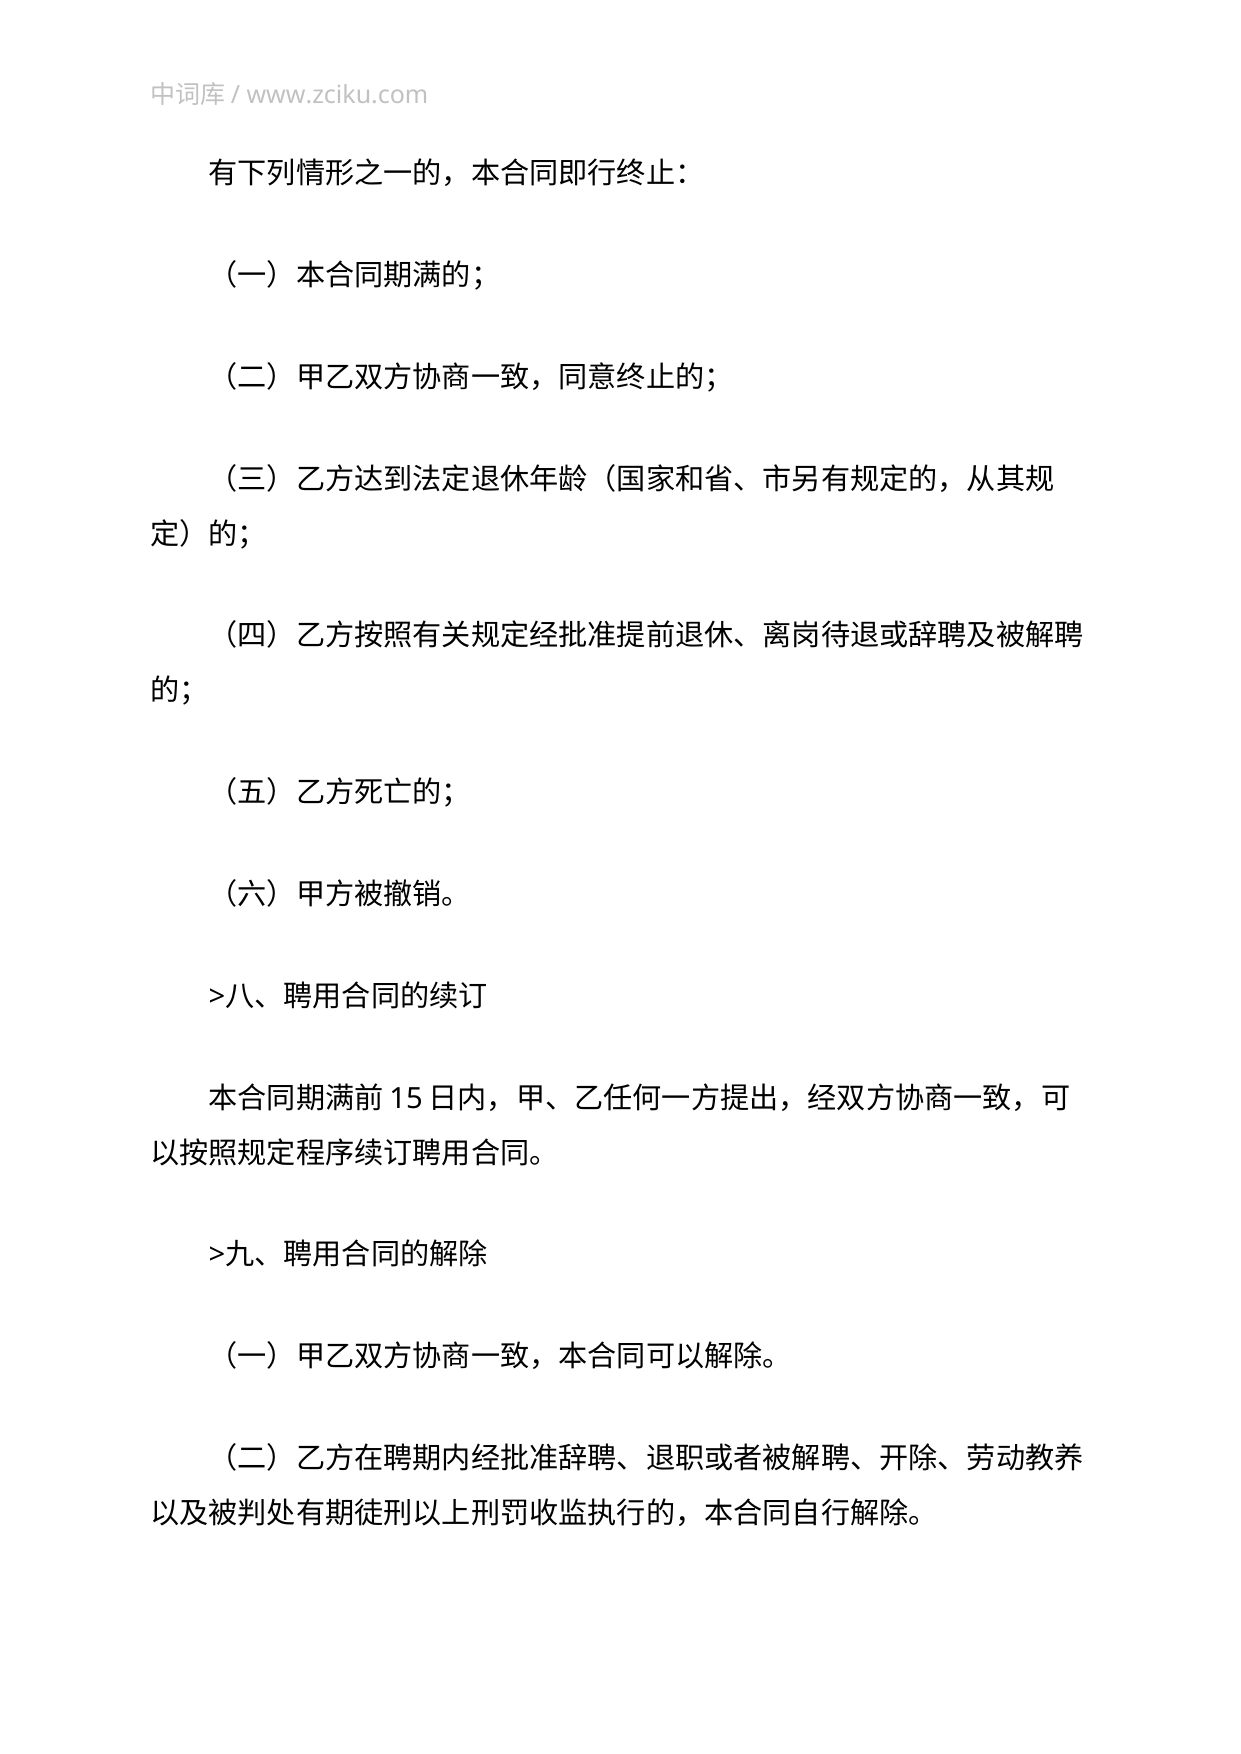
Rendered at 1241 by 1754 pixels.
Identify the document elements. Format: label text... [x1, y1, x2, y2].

text （四）乙方按照有关规定经批准提前退休、离岗待退或辞聘及被解聘的； [150, 612, 1090, 709]
text 有下列情形之一的，本合同即行终止： [150, 150, 1090, 192]
text （二）甲乙双方协商一致，同意终止的； [150, 353, 1090, 396]
text >九、聘用合同的解除 [150, 1231, 1090, 1273]
text （五）乙方死亡的； [150, 769, 1090, 811]
text （一）本合同期满的； [150, 252, 1090, 294]
text >八、聘用合同的续订 [150, 972, 1090, 1014]
text （二）乙方在聘期内经批准辞聘、退职或者被解聘、开除、劳动教养以及被判处有期徒刑以上刑罚收监执行的，本合同自行解除。 [150, 1435, 1090, 1532]
text （六）甲方被撤销。 [150, 870, 1090, 913]
text （一）甲乙双方协商一致，本合同可以解除。 [150, 1333, 1090, 1375]
text 本合同期满前15日内，甲、乙任何一方提出，经双方协商一致，可以按照规定程序续订聘用合同。 [150, 1074, 1090, 1171]
text （三）乙方达到法定退休年龄（国家和省、市另有规定的，从其规定）的； [150, 455, 1090, 552]
